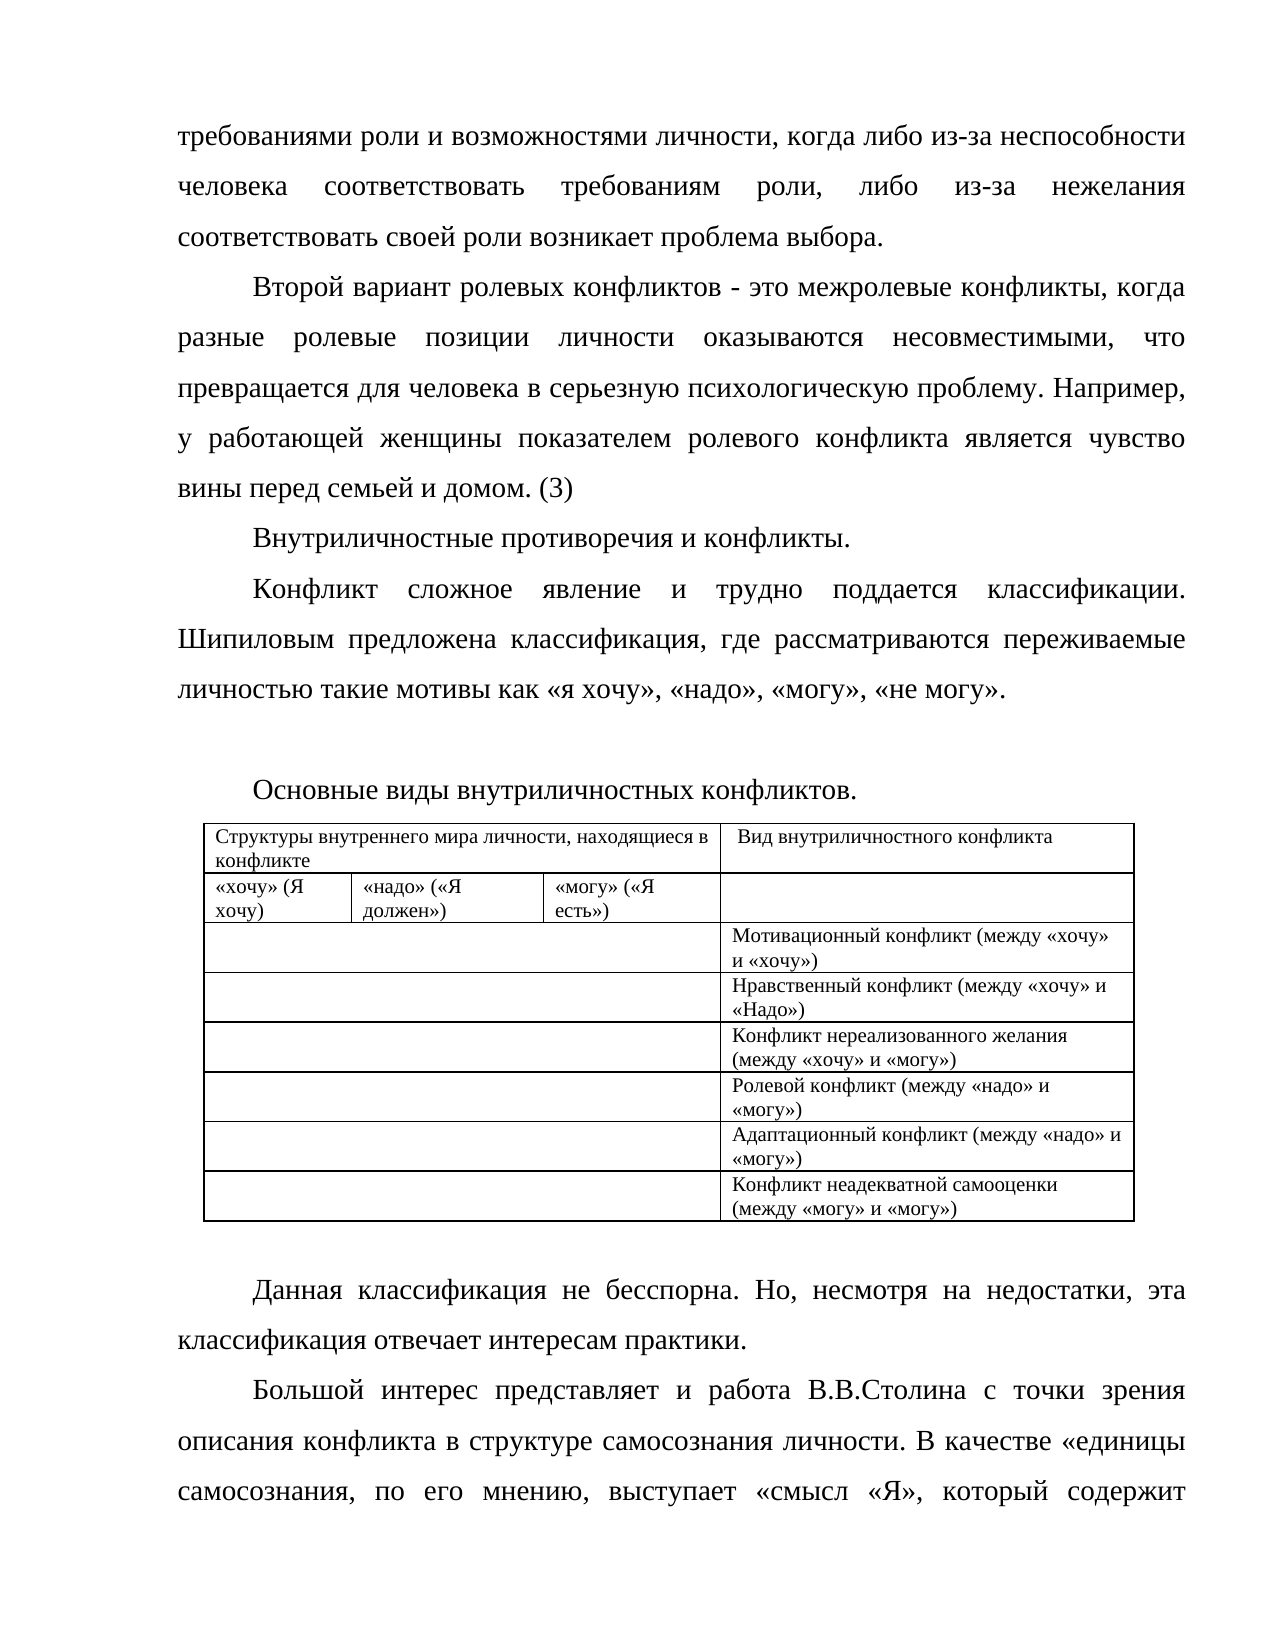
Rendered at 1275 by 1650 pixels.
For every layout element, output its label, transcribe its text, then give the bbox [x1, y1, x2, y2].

table_cell «хочу» (Я хочу) [205, 874, 351, 922]
table_cell [205, 1073, 720, 1121]
table_cell Конфликт неадекватной самооценки (между «могу» и «могу») [721, 1172, 1133, 1220]
table_cell «могу» («Я есть») [544, 874, 720, 922]
table_cell [721, 874, 1133, 922]
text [177, 1372, 1186, 1507]
table_header Вид внутриличностного конфликта [721, 824, 1133, 872]
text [177, 118, 1186, 252]
table_cell Ролевой конфликт (между «надо» и «могу») [721, 1073, 1133, 1121]
text Конфликт сложное явление и трудно поддается классификации. Шипиловым предложена классификация, где рассматриваются переживаемые личностью такие мотивы как «я хочу», «надо», «могу», «не могу». [177, 571, 1186, 705]
text Второй вариант ролевых конфликтов - это межролевые конфликты, когда разные ролевые позиции личности оказываются несовместимыми, что превращается для человека в серьезную психологическую проблему. Например, у работающей женщины показателем ролевого конфликта является чувство вины перед семьей и домом. (3) [177, 269, 1186, 504]
table_cell «надо» («Я должен») [352, 874, 543, 922]
text Внутриличностные противоречия и конфликты. [177, 521, 1186, 554]
table_cell [205, 973, 720, 1021]
table_cell [205, 1023, 720, 1071]
table_cell [205, 1122, 720, 1170]
table_header Структуры внутреннего мира личности, находящиеся в конфликте [205, 824, 720, 872]
table_cell Адаптационный конфликт (между «надо» и «могу») [721, 1122, 1133, 1170]
table_cell [205, 1172, 720, 1220]
text Основные виды внутриличностных конфликтов. [177, 772, 1186, 806]
table_cell Конфликт нереализованного желания (между «хочу» и «могу») [721, 1023, 1133, 1071]
table_cell Нравственный конфликт (между «хочу» и «Надо») [721, 973, 1133, 1021]
text Данная классификация не бесспорна. Но, несмотря на недостатки, эта классификация отвечает интересам практики. [177, 1272, 1186, 1356]
table_cell [205, 923, 720, 972]
table_cell Мотивационный конфликт (между «хочу» и «хочу») [721, 923, 1133, 972]
